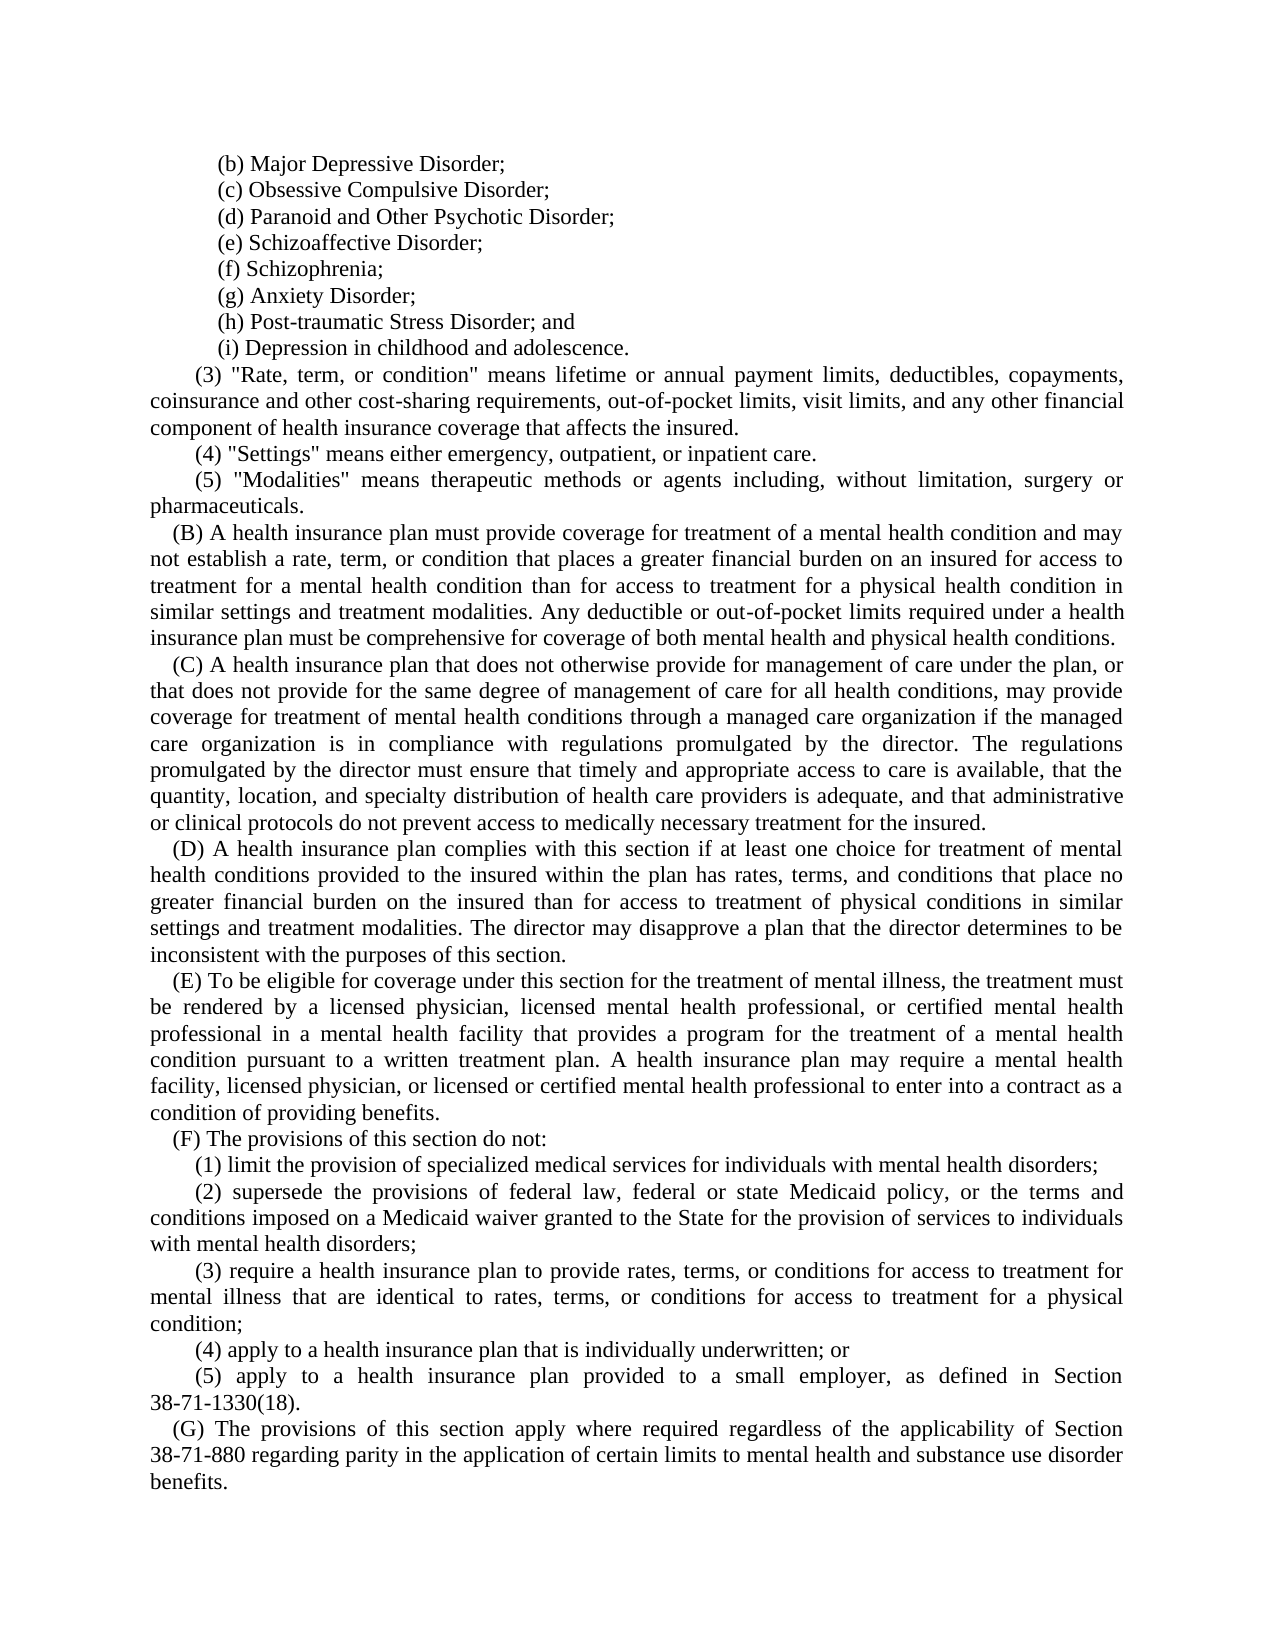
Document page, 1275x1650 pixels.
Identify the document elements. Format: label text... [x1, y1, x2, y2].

text (4) "Settings" means either emergency, outpatient, or inpatient care. [150, 440, 1125, 466]
text (E) To be eligible for coverage under this section for the treatment of mental illness, the treatment must be rendered by a licensed physician, licensed mental health professional, or certified mental health professional in a mental health facility that provides a program for the treatment of a mental health condition pursuant to a written treatment plan. A health insurance plan may require a mental health facility, licensed physician, or licensed or certified mental health professional to enter into a contract as a condition of providing benefits. [150, 967, 1125, 1125]
text (3) require a health insurance plan to provide rates, terms, or conditions for access to treatment for mental illness that are identical to rates, terms, or conditions for access to treatment for a physical condition; [150, 1257, 1125, 1336]
text (1) limit the provision of specialized medical services for individuals with mental health disorders; [150, 1151, 1125, 1178]
text (b) Major Depressive Disorder; [150, 150, 1125, 176]
text (2) supersede the provisions of federal law, federal or state Medicaid policy, or the terms and conditions imposed on a Medicaid waiver granted to the State for the provision of services to individuals with mental health disorders; [150, 1178, 1125, 1257]
text (D) A health insurance plan complies with this section if at least one choice for treatment of mental health conditions provided to the insured within the plan has rates, terms, and conditions that place no greater financial burden on the insured than for access to treatment of physical conditions in similar settings and treatment modalities. The director may disapprove a plan that the director determines to be inconsistent with the purposes of this section. [150, 835, 1125, 967]
text (f) Schizophrenia; [150, 255, 1125, 282]
text (3) "Rate, term, or condition" means lifetime or annual payment limits, deductibles, copayments, coinsurance and other cost-sharing requirements, out-of-pocket limits, visit limits, and any other financial component of health insurance coverage that affects the insured. [150, 361, 1125, 440]
text (C) A health insurance plan that does not otherwise provide for management of care under the plan, or that does not provide for the same degree of management of care for all health conditions, may provide coverage for treatment of mental health conditions through a managed care organization if the managed care organization is in compliance with regulations promulgated by the director. The regulations promulgated by the director must ensure that timely and appropriate access to care is available, that the quantity, location, and specialty distribution of health care providers is adequate, and that administrative or clinical protocols do not prevent access to medically necessary treatment for the insured. [150, 651, 1125, 835]
text (G) The provisions of this section apply where required regardless of the applicability of Section 38-71-880 regarding parity in the application of certain limits to mental health and substance use disorder benefits. [150, 1415, 1125, 1494]
text (d) Paranoid and Other Psychotic Disorder; [150, 203, 1125, 229]
text (c) Obsessive Compulsive Disorder; [150, 176, 1125, 203]
text (4) apply to a health insurance plan that is individually underwritten; or [150, 1336, 1125, 1362]
text (F) The provisions of this section do not: [150, 1125, 1125, 1151]
text (5) "Modalities" means therapeutic methods or agents including, without limitation, surgery or pharmaceuticals. [150, 466, 1125, 519]
text (h) Post-traumatic Stress Disorder; and [150, 308, 1125, 334]
text (i) Depression in childhood and adolescence. [150, 334, 1125, 361]
text (g) Anxiety Disorder; [150, 282, 1125, 308]
text (5) apply to a health insurance plan provided to a small employer, as defined in Section 38-71-1330(18). [150, 1362, 1125, 1415]
text (e) Schizoaffective Disorder; [150, 229, 1125, 255]
text (B) A health insurance plan must provide coverage for treatment of a mental health condition and may not establish a rate, term, or condition that places a greater financial burden on an insured for access to treatment for a mental health condition than for access to treatment for a physical health condition in similar settings and treatment modalities. Any deductible or out-of-pocket limits required under a health insurance plan must be comprehensive for coverage of both mental health and physical health conditions. [150, 519, 1125, 651]
